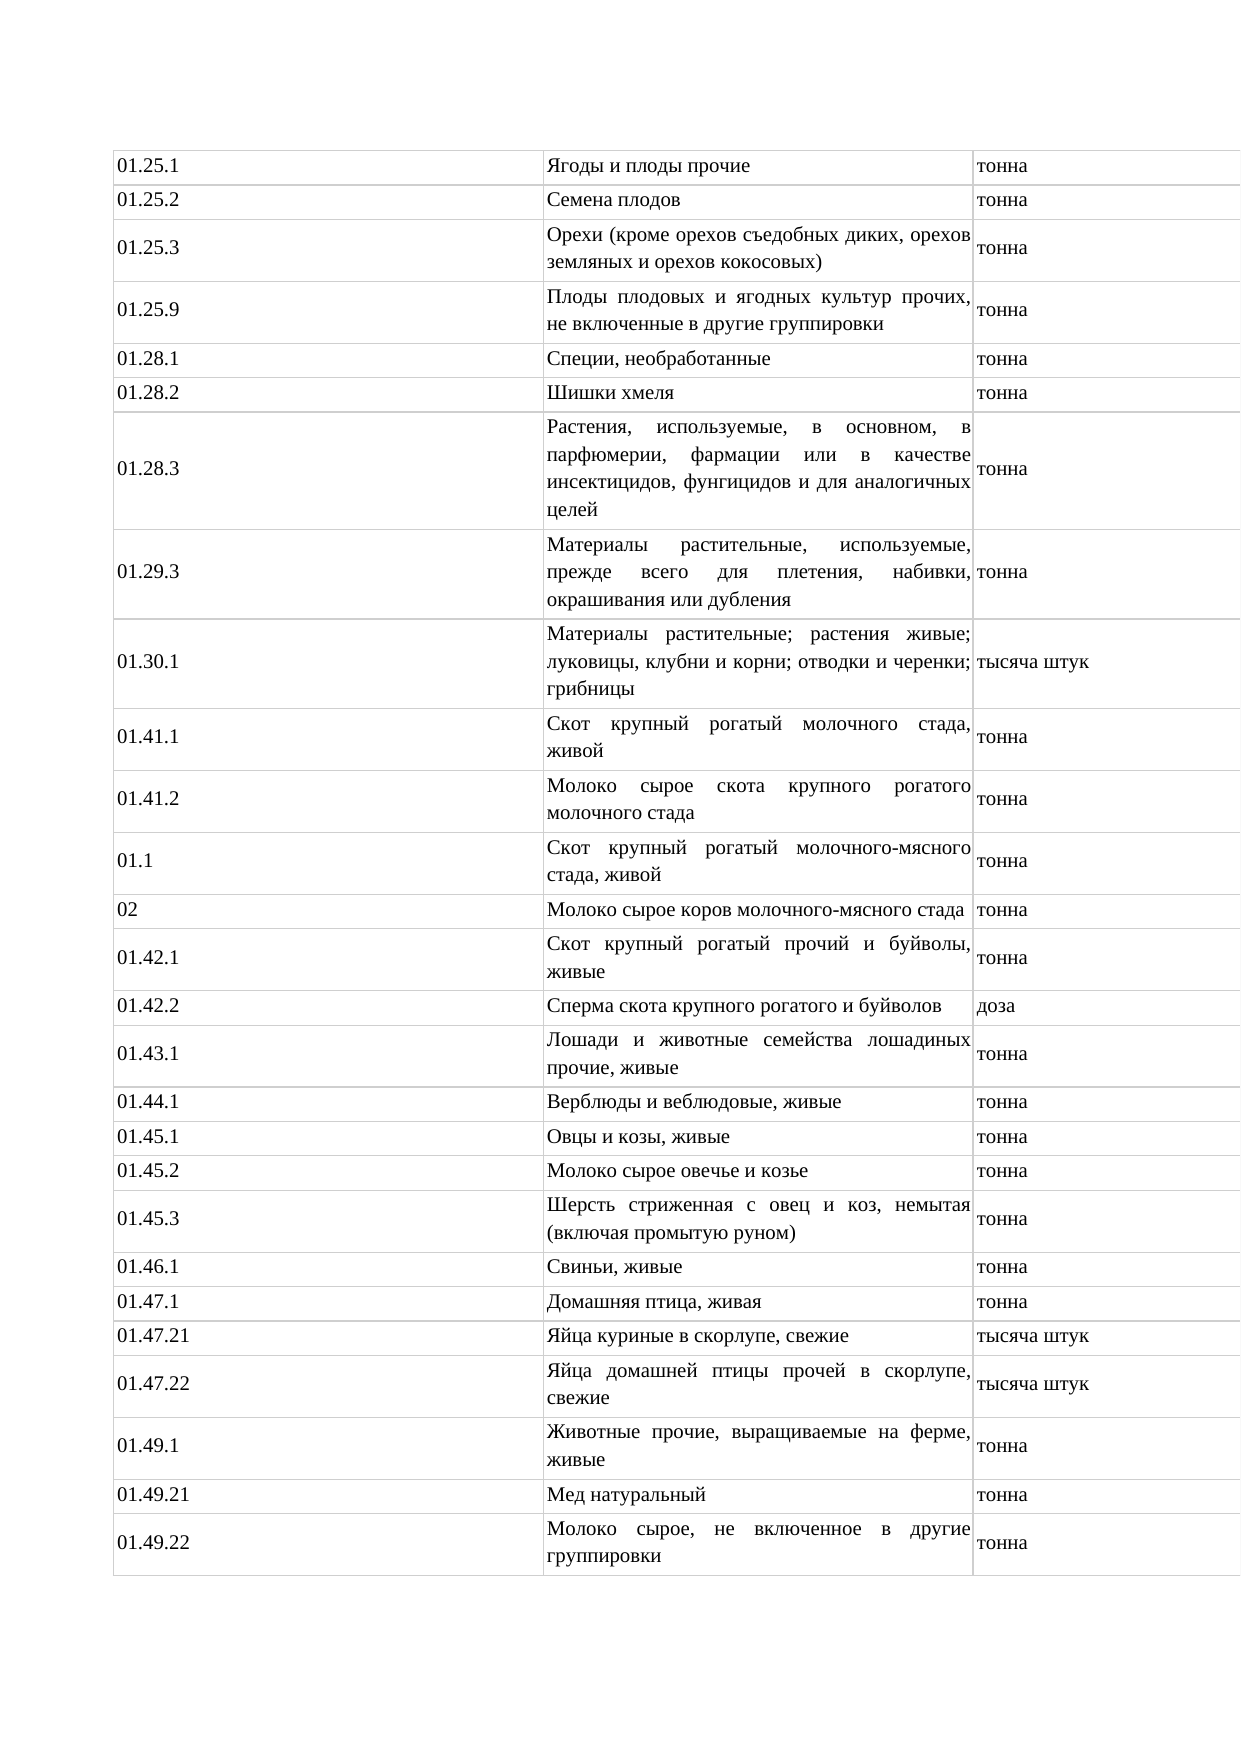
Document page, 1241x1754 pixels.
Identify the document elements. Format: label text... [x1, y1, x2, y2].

table_cell тонна [974, 1287, 1240, 1320]
table_cell тонна [974, 530, 1240, 618]
table_cell Домашняя птица, живая [544, 1287, 972, 1320]
table_cell 01.28.1 [114, 344, 543, 377]
table_cell 01.30.1 [114, 620, 543, 708]
table_cell 01.43.1 [114, 1026, 543, 1086]
table_cell доза [974, 991, 1240, 1024]
table_cell Скот крупный рогатый молочного-мясного стада, живой [544, 833, 972, 894]
table_cell 01.45.1 [114, 1122, 543, 1155]
table_cell тонна [974, 1418, 1240, 1479]
table_cell тонна [974, 1088, 1240, 1121]
table_cell 01.49.1 [114, 1418, 543, 1479]
table_cell тонна [974, 282, 1240, 343]
table_cell Материалы растительные, используемые, прежде всего для плетения, набивки, окрашивания или дубления [544, 530, 972, 618]
table_cell 01.46.1 [114, 1253, 543, 1286]
table_cell 01.44.1 [114, 1088, 543, 1121]
table_cell тонна [974, 895, 1240, 928]
table_cell Специи, необработанные [544, 344, 972, 377]
table_cell тонна [974, 1191, 1240, 1252]
table_cell Молоко сырое скота крупного рогатого молочного стада [544, 771, 972, 832]
table_cell 01.25.9 [114, 282, 543, 343]
table_cell тонна [974, 929, 1240, 990]
table_cell Скот крупный рогатый молочного стада, живой [544, 709, 972, 770]
table_cell тонна [974, 1156, 1240, 1189]
table_cell Овцы и козы, живые [544, 1122, 972, 1155]
table_cell Растения, используемые, в основном, в парфюмерии, фармации или в качестве инсектицидов, фунгицидов и для аналогичных целей [544, 413, 972, 529]
table_cell 01.29.3 [114, 530, 543, 618]
table_cell тонна [974, 1514, 1240, 1575]
table_cell тонна [974, 1480, 1240, 1513]
table_cell тонна [974, 186, 1240, 219]
table_cell Свиньи, живые [544, 1253, 972, 1286]
table_cell 01.49.22 [114, 1514, 543, 1575]
table_cell 01.28.3 [114, 413, 543, 529]
table_cell Плоды плодовых и ягодных культур прочих, не включенные в другие группировки [544, 282, 972, 343]
table_cell 01.25.1 [114, 151, 543, 184]
table_cell Молоко сырое коров молочного-мясного стада [544, 895, 972, 928]
table_cell Мед натуральный [544, 1480, 972, 1513]
table_cell Шишки хмеля [544, 378, 972, 411]
table_cell тысяча штук [974, 1322, 1240, 1355]
table_cell тысяча штук [974, 1356, 1240, 1417]
table_cell тонна [974, 413, 1240, 529]
table_cell Сперма скота крупного рогатого и буйволов [544, 991, 972, 1024]
table_cell тонна [974, 709, 1240, 770]
table_cell тонна [974, 344, 1240, 377]
table_cell 01.25.3 [114, 220, 543, 281]
table_cell 01.28.2 [114, 378, 543, 411]
table_cell тонна [974, 151, 1240, 184]
table_cell тонна [974, 1122, 1240, 1155]
table_cell Лошади и животные семейства лошадиных прочие, живые [544, 1026, 972, 1086]
table_cell 01.47.21 [114, 1322, 543, 1355]
table_cell Верблюды и веблюдовые, живые [544, 1088, 972, 1121]
table_cell 01.42.2 [114, 991, 543, 1024]
table_cell Животные прочие, выращиваемые на ферме, живые [544, 1418, 972, 1479]
table_cell тонна [974, 771, 1240, 832]
table_cell 01.41.1 [114, 709, 543, 770]
table_cell Орехи (кроме орехов съедобных диких, орехов земляных и орехов кокосовых) [544, 220, 972, 281]
table_cell 01.45.3 [114, 1191, 543, 1252]
table_cell 02 [114, 895, 543, 928]
table_cell тонна [974, 378, 1240, 411]
table_cell тонна [974, 220, 1240, 281]
table_cell 01.42.1 [114, 929, 543, 990]
table_cell Ягоды и плоды прочие [544, 151, 972, 184]
table_cell Скот крупный рогатый прочий и буйволы, живые [544, 929, 972, 990]
table_cell 01.47.22 [114, 1356, 543, 1417]
table_cell тонна [974, 1253, 1240, 1286]
table_cell 01.45.2 [114, 1156, 543, 1189]
table_cell 01.1 [114, 833, 543, 894]
table_cell Молоко сырое, не включенное в другие группировки [544, 1514, 972, 1575]
table_cell Яйца куриные в скорлупе, свежие [544, 1322, 972, 1355]
table_cell Материалы растительные; растения живые; луковицы, клубни и корни; отводки и черенки; грибницы [544, 620, 972, 708]
table_cell тысяча штук [974, 620, 1240, 708]
table_cell Семена плодов [544, 186, 972, 219]
table_cell тонна [974, 833, 1240, 894]
table_cell 01.49.21 [114, 1480, 543, 1513]
table_cell 01.47.1 [114, 1287, 543, 1320]
table_cell Яйца домашней птицы прочей в скорлупе, свежие [544, 1356, 972, 1417]
table_cell Молоко сырое овечье и козье [544, 1156, 972, 1189]
table_cell Шерсть стриженная с овец и коз, немытая (включая промытую руном) [544, 1191, 972, 1252]
table_cell 01.41.2 [114, 771, 543, 832]
table_cell 01.25.2 [114, 186, 543, 219]
table_cell тонна [974, 1026, 1240, 1086]
